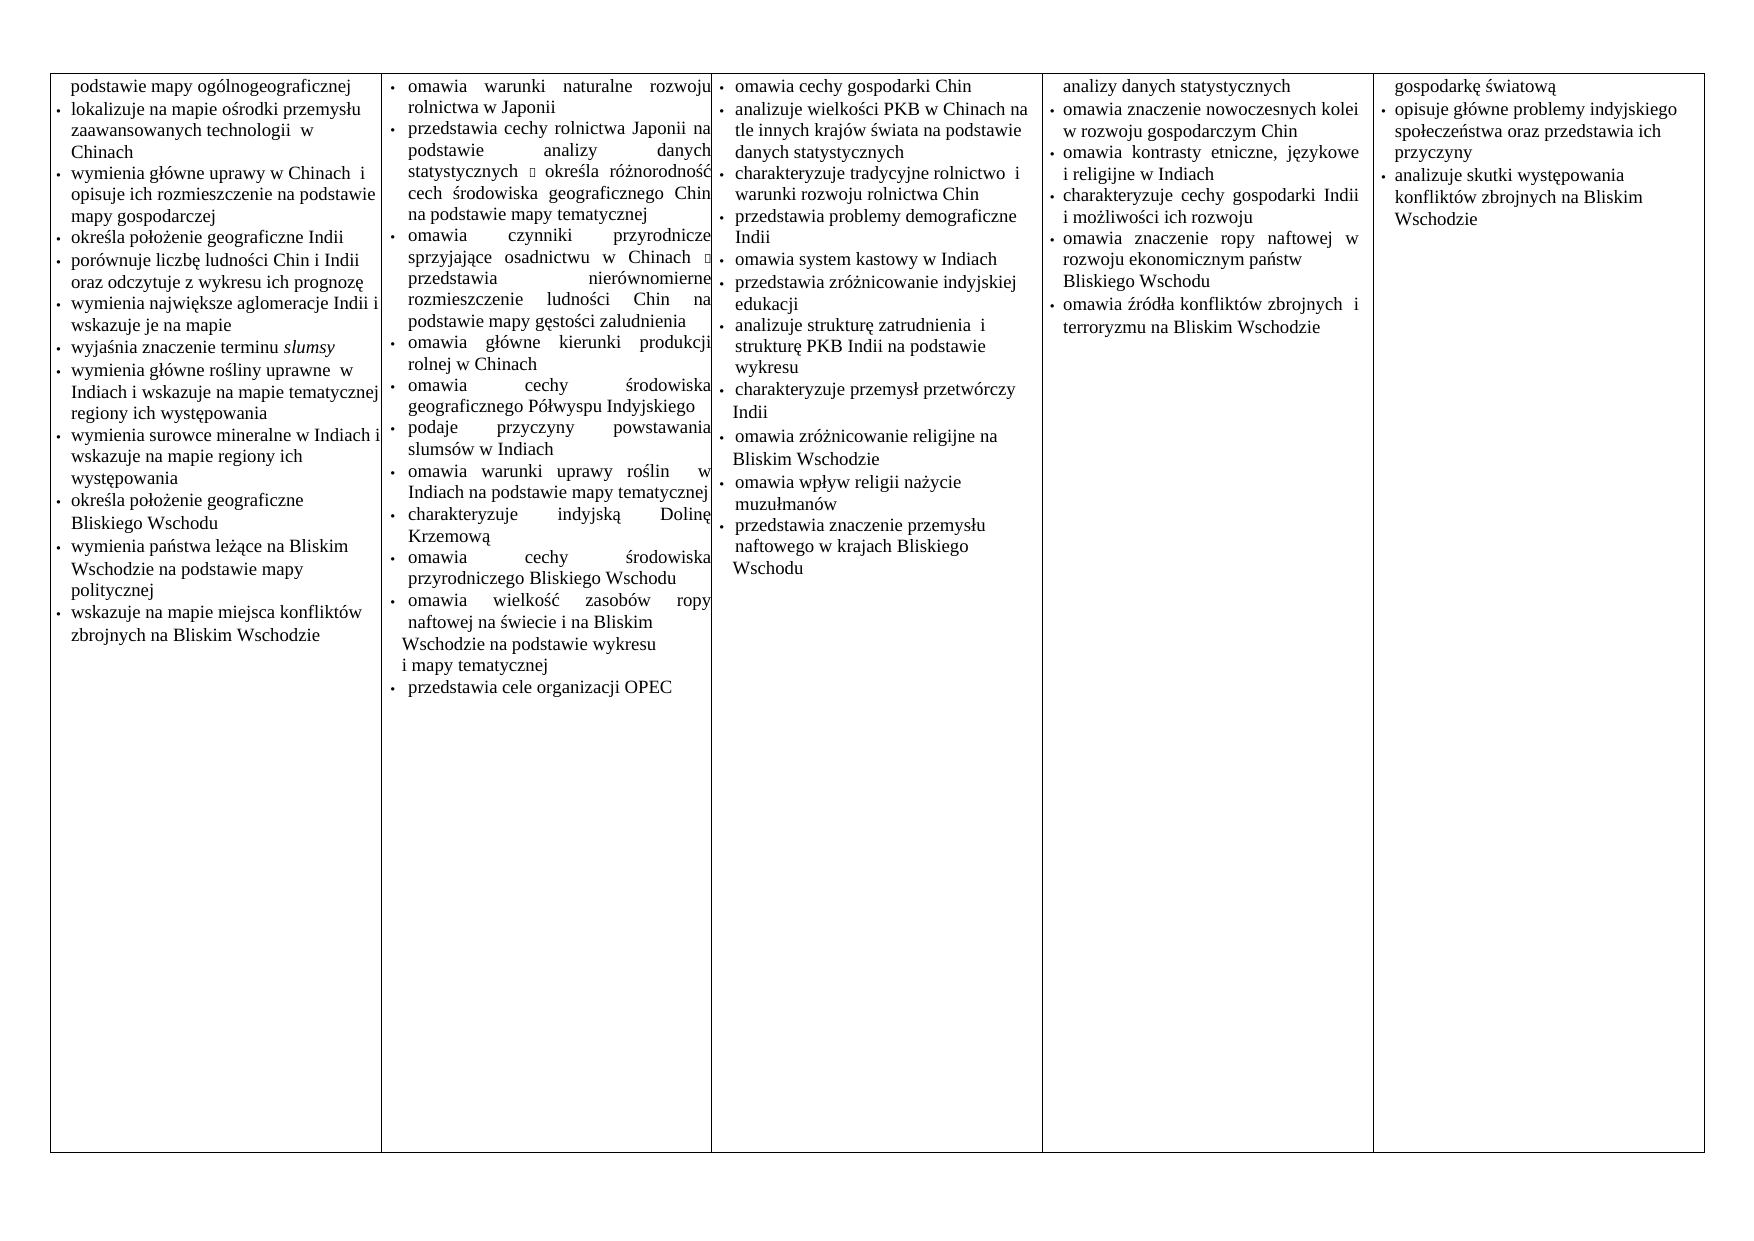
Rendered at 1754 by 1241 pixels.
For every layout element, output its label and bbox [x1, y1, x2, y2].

table_header [712, 74, 1042, 1152]
table_header [1043, 74, 1373, 1152]
table_header [382, 74, 711, 1152]
table_header [1374, 74, 1704, 1152]
table_header [51, 74, 381, 1152]
